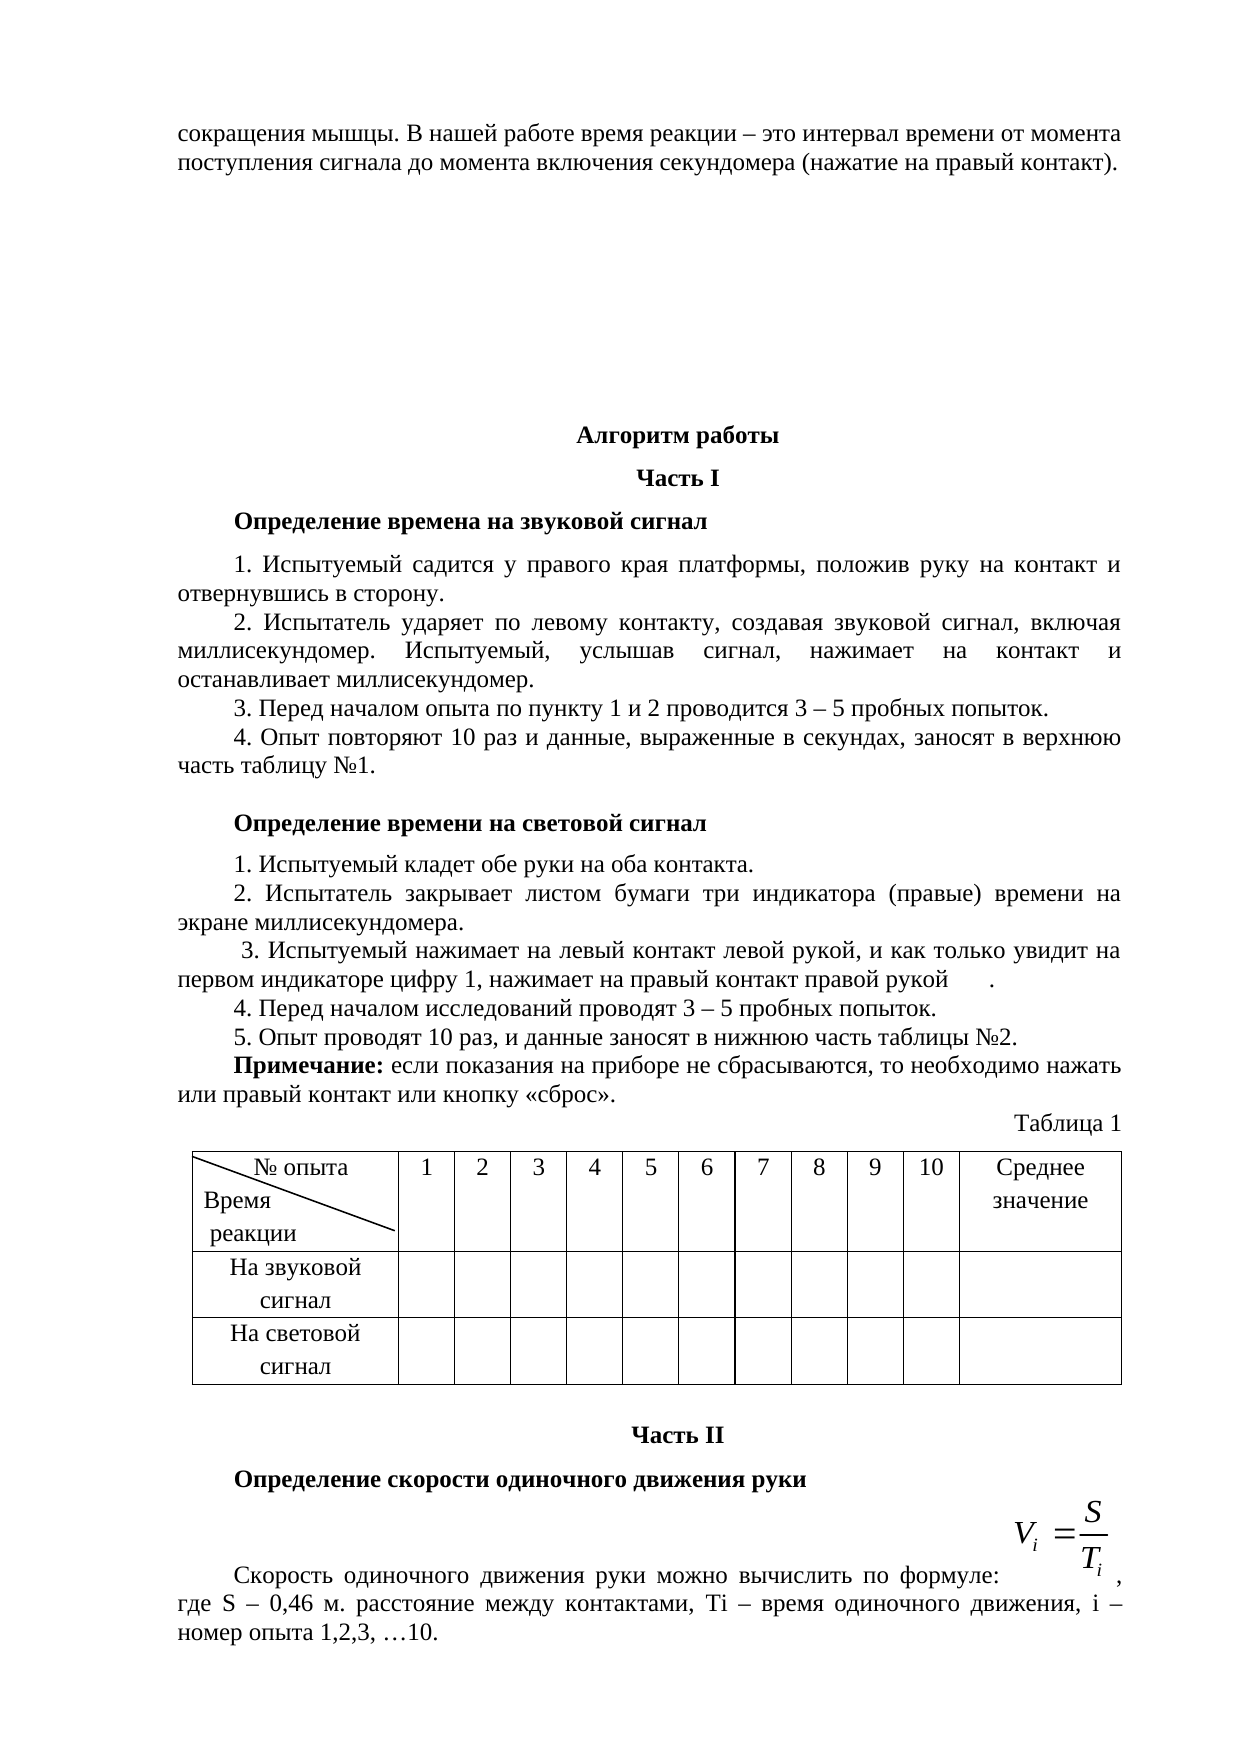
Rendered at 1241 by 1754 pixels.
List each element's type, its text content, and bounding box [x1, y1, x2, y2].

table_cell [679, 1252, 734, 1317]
text Определение скорости одиночного движения руки [177, 1464, 1122, 1492]
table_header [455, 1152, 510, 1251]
text Алгоритм работы [177, 420, 1122, 449]
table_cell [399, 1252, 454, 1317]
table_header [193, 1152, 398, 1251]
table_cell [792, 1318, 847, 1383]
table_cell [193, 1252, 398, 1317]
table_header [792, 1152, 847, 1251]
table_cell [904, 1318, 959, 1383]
text Скорость одиночного движения руки можно вычислить по формуле: , где S – . расстояние между контактами, Ti – время одиночного движения, i – номер опыта 1,2,3, …10. [177, 1492, 1122, 1646]
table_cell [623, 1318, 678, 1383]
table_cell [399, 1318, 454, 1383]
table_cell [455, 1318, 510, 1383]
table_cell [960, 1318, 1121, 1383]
text 5. Опыт проводят 10 раз, и данные заносят в нижнюю часть таблицы №2. [177, 1022, 1122, 1051]
text 4. Перед началом исследований проводят 3 – 5 пробных попыток. [177, 993, 1122, 1022]
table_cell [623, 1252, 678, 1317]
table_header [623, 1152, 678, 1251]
text Определение времени на световой сигнал [177, 808, 1122, 837]
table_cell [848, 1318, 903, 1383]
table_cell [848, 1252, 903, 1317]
text 3. Перед началом опыта по пункту 1 и 2 проводится 3 – 5 пробных попыток. [177, 693, 1122, 722]
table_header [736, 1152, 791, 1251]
text 1. Испытуемый кладет обе руки на оба контакта. [177, 849, 1122, 878]
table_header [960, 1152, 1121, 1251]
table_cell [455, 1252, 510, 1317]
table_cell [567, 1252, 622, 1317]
text Примечание: если показания на приборе не сбрасываются, то необходимо нажать или правый контакт или кнопку «сброс». [177, 1051, 1122, 1108]
text 3. Испытуемый нажимает на левый контакт левой рукой, и как только увидит на первом индикаторе цифру 1, нажимает на правый контакт правой рукой . [177, 936, 1122, 993]
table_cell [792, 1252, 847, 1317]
text Определение времена на звуковой сигнал [177, 506, 1122, 535]
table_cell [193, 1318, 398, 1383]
text Часть I [177, 463, 1122, 492]
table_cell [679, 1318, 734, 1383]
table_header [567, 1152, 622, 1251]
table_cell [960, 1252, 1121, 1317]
text 4. Опыт повторяют 10 раз и данные, выраженные в секундах, заносят в верхнюю часть таблицу №1. [177, 722, 1122, 779]
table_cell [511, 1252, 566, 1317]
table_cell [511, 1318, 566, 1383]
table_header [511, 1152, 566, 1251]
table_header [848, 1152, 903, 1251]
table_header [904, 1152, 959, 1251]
text Таблица 1 [177, 1108, 1122, 1137]
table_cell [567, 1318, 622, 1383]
text 2. Испытатель ударяет по левому контакту, создавая звуковой сигнал, включая миллисекундомер. Испытуемый, услышав сигнал, нажимает на контакт и останавливает миллисекундомер. [177, 607, 1122, 693]
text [177, 118, 1122, 176]
text 2. Испытатель закрывает листом бумаги три индикатора (правые) времени на экране миллисекундомера. [177, 878, 1122, 936]
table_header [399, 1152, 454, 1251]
text 1. Испытуемый садится у правого края платформы, положив руку на контакт и отвернувшись в сторону. [177, 549, 1122, 607]
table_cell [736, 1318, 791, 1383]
text Часть II [177, 1421, 1122, 1449]
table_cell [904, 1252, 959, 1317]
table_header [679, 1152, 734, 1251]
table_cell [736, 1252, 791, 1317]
